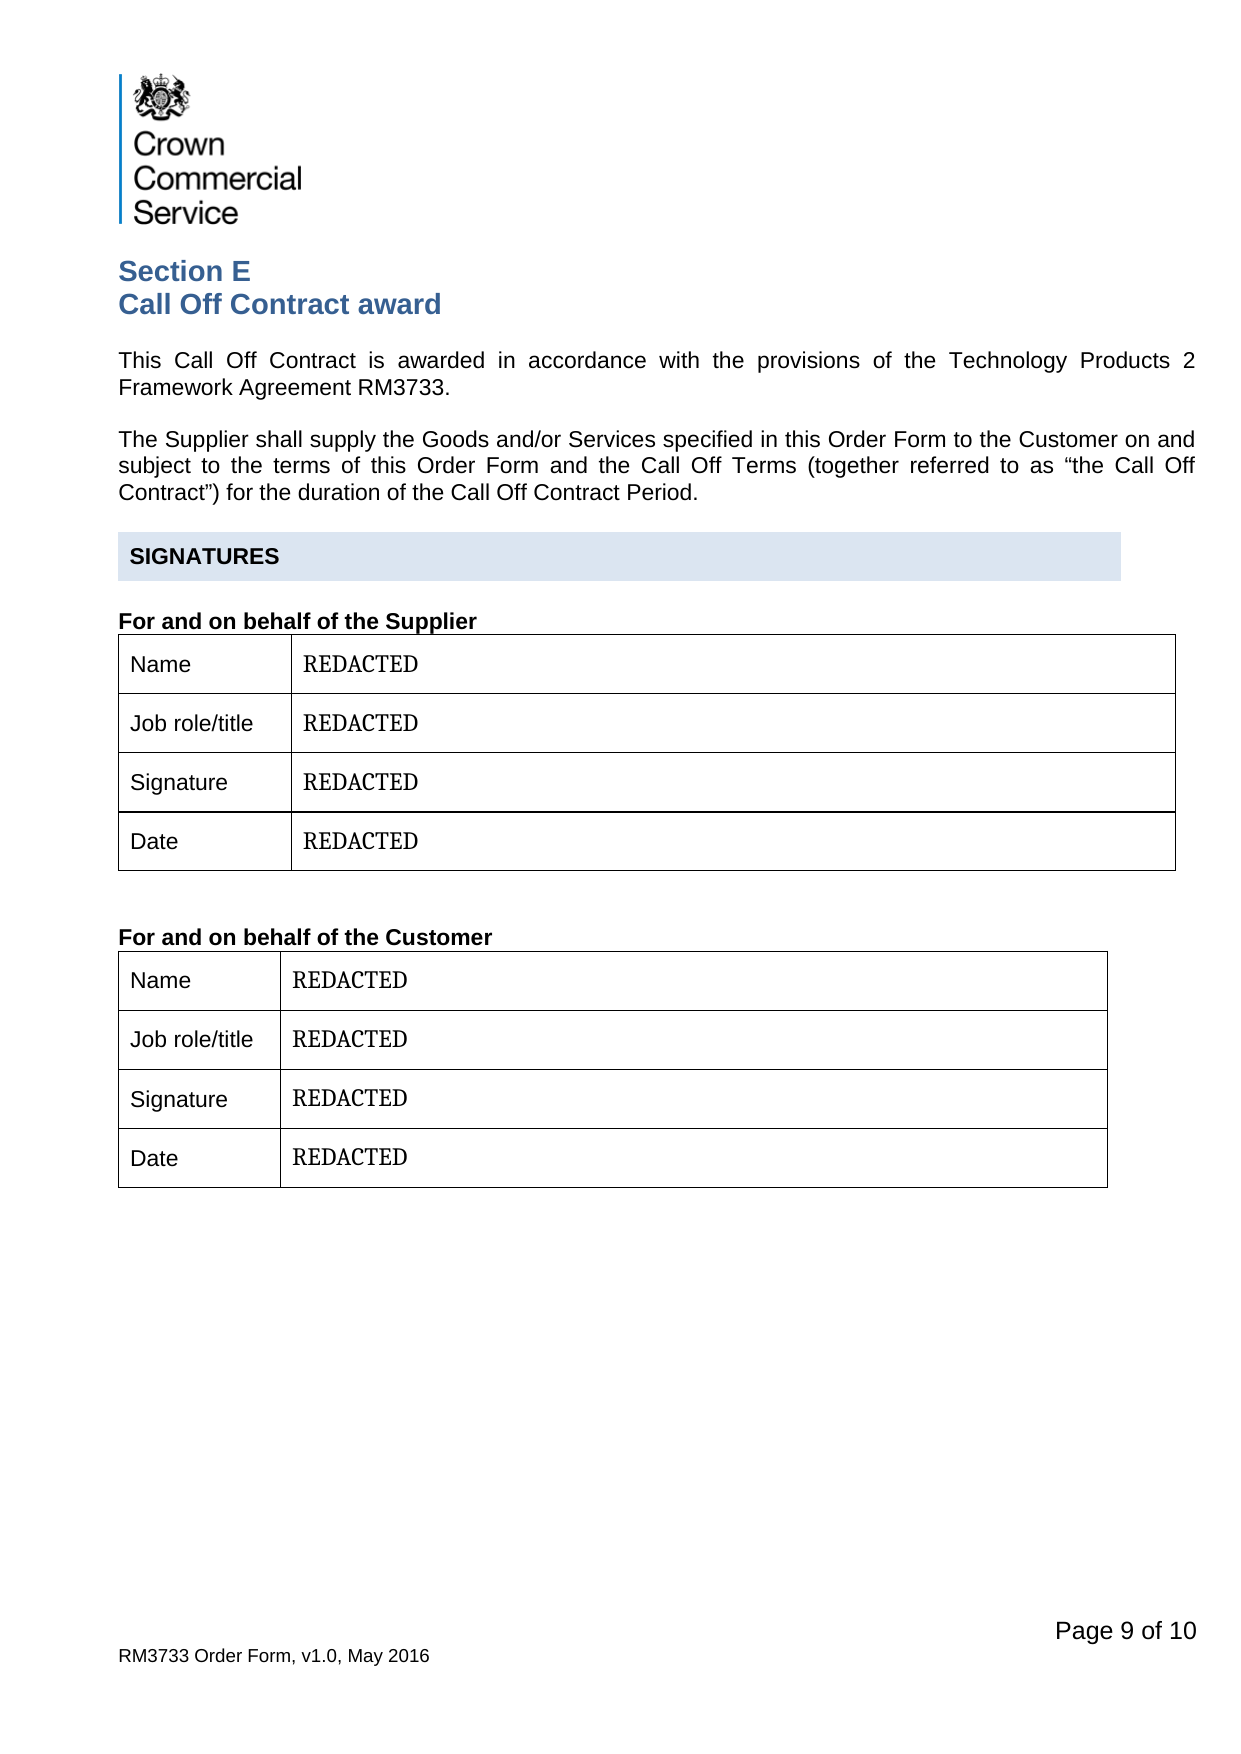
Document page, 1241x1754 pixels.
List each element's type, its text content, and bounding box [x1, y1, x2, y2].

text Section E [118, 254, 1197, 287]
table_cell Date [119, 1129, 280, 1187]
table_header Name [119, 635, 291, 693]
text Call Off Contract award [118, 287, 1197, 321]
table_header SIGNATURES [118, 532, 1121, 581]
table_cell Job role/title [119, 694, 291, 752]
text The Supplier shall supply the Goods and/or Services specified in this Order Form to the Customer on and subject to the terms of this Order Form and the Call Off Terms (together referred to as “the Call Off Contract”) for the duration of the Call Off Contract Period. [118, 426, 1197, 505]
table_cell Job role/title [119, 1011, 280, 1069]
text For and on behalf of the Customer [118, 924, 1197, 951]
table_cell [281, 1011, 1107, 1069]
table_cell [292, 753, 1175, 811]
table_cell Signature [119, 753, 291, 811]
text This Call Off Contract is awarded in accordance with the provisions of the Technology Products 2 Framework Agreement RM3733. [118, 347, 1197, 400]
table_cell [292, 694, 1175, 752]
table_header [281, 952, 1107, 1009]
table_header [292, 635, 1175, 693]
text For and on behalf of the Supplier [118, 608, 1197, 634]
table_cell Signature [119, 1070, 280, 1128]
picture [118, 73, 302, 225]
table_cell [281, 1070, 1107, 1128]
table_cell [292, 813, 1175, 870]
table_cell Date [119, 813, 291, 870]
table_header Name [119, 952, 280, 1009]
table_cell [281, 1129, 1107, 1187]
